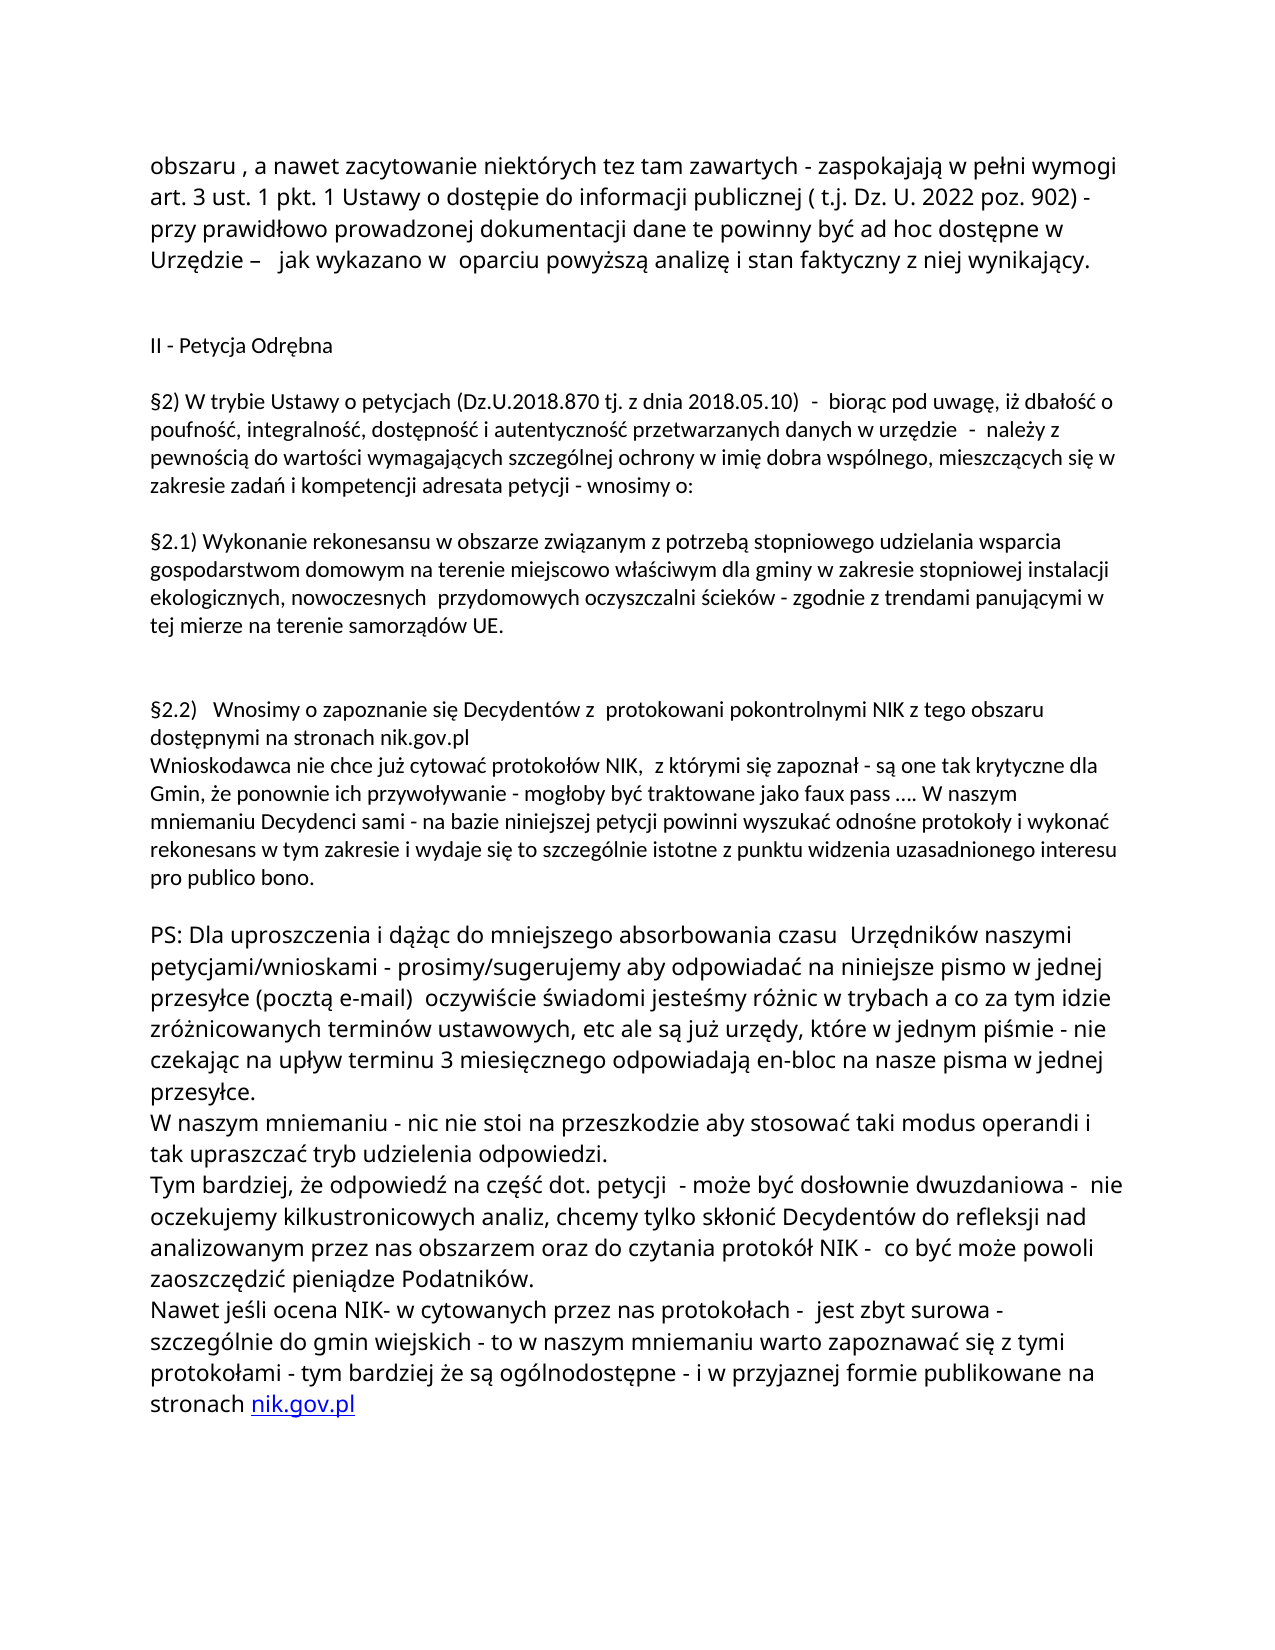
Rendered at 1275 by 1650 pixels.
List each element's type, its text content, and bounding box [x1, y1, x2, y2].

text Wnioskodawca nie chce już cytować protokołów NIK, z którymi się zapoznał - są one tak krytyczne dla Gmin, że ponownie ich przywoływanie - mogłoby być traktowane jako faux pass …. W naszym mniemaniu Decydenci sami - na bazie niniejszej petycji powinni wyszukać odnośne protokoły i wykonać rekonesans w tym zakresie i wydaje się to szczególnie istotne z punktu widzenia uzasadnionego interesu pro publico bono. [150, 751, 1125, 891]
text §2.2) Wnosimy o zapoznanie się Decydentów z protokowani pokontrolnymi NIK z tego obszaru dostępnymi na stronach nik.gov.pl [150, 695, 1125, 751]
text Tym bardziej, że odpowiedź na część dot. petycji - może być dosłownie dwuzdaniowa - nie oczekujemy kilkustronicowych analiz, chcemy tylko skłonić Decydentów do refleksji nad analizowanym przez nas obszarzem oraz do czytania protokół NIK - co być może powoli zaoszczędzić pieniądze Podatników. [150, 1169, 1125, 1294]
text §2.1) Wykonanie rekonesansu w obszarze związanym z potrzebą stopniowego udzielania wsparcia gospodarstwom domowym na terenie miejscowo właściwym dla gminy w zakresie stopniowej instalacji ekologicznych, nowoczesnych przydomowych oczyszczalni ścieków - zgodnie z trendami panującymi w tej mierze na terenie samorządów UE. [150, 527, 1125, 639]
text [150, 150, 1125, 275]
text §2) W trybie Ustawy o petycjach (Dz.U.2018.870 tj. z dnia 2018.05.10) - biorąc pod uwagę, iż dbałość o poufność, integralność, dostępność i autentyczność przetwarzanych danych w urzędzie - należy z pewnością do wartości wymagających szczególnej ochrony w imię dobra wspólnego, mieszczących się w zakresie zadań i kompetencji adresata petycji - wnosimy o: [150, 387, 1125, 499]
text Nawet jeśli ocena NIK- w cytowanych przez nas protokołach - jest zbyt surowa - szczególnie do gmin wiejskich - to w naszym mniemaniu warto zapoznawać się z tymi protokołami - tym bardziej że są ogólnodostępne - i w przyjaznej formie publikowane na stronach nik.gov.pl [150, 1294, 1125, 1419]
text PS: Dla uproszczenia i dążąc do mniejszego absorbowania czasu Urzędników naszymi petycjami/wnioskami - prosimy/sugerujemy aby odpowiadać na niniejsze pismo w jednej przesyłce (pocztą e-mail) oczywiście świadomi jesteśmy różnic w trybach a co za tym idzie zróżnicowanych terminów ustawowych, etc ale są już urzędy, które w jednym piśmie - nie czekając na upływ terminu 3 miesięcznego odpowiadają en-bloc na nasze pisma w jednej przesyłce. [150, 919, 1125, 1107]
text II - Petycja Odrębna [150, 331, 1125, 359]
text W naszym mniemaniu - nic nie stoi na przeszkodzie aby stosować taki modus operandi i tak upraszczać tryb udzielenia odpowiedzi. [150, 1107, 1125, 1169]
